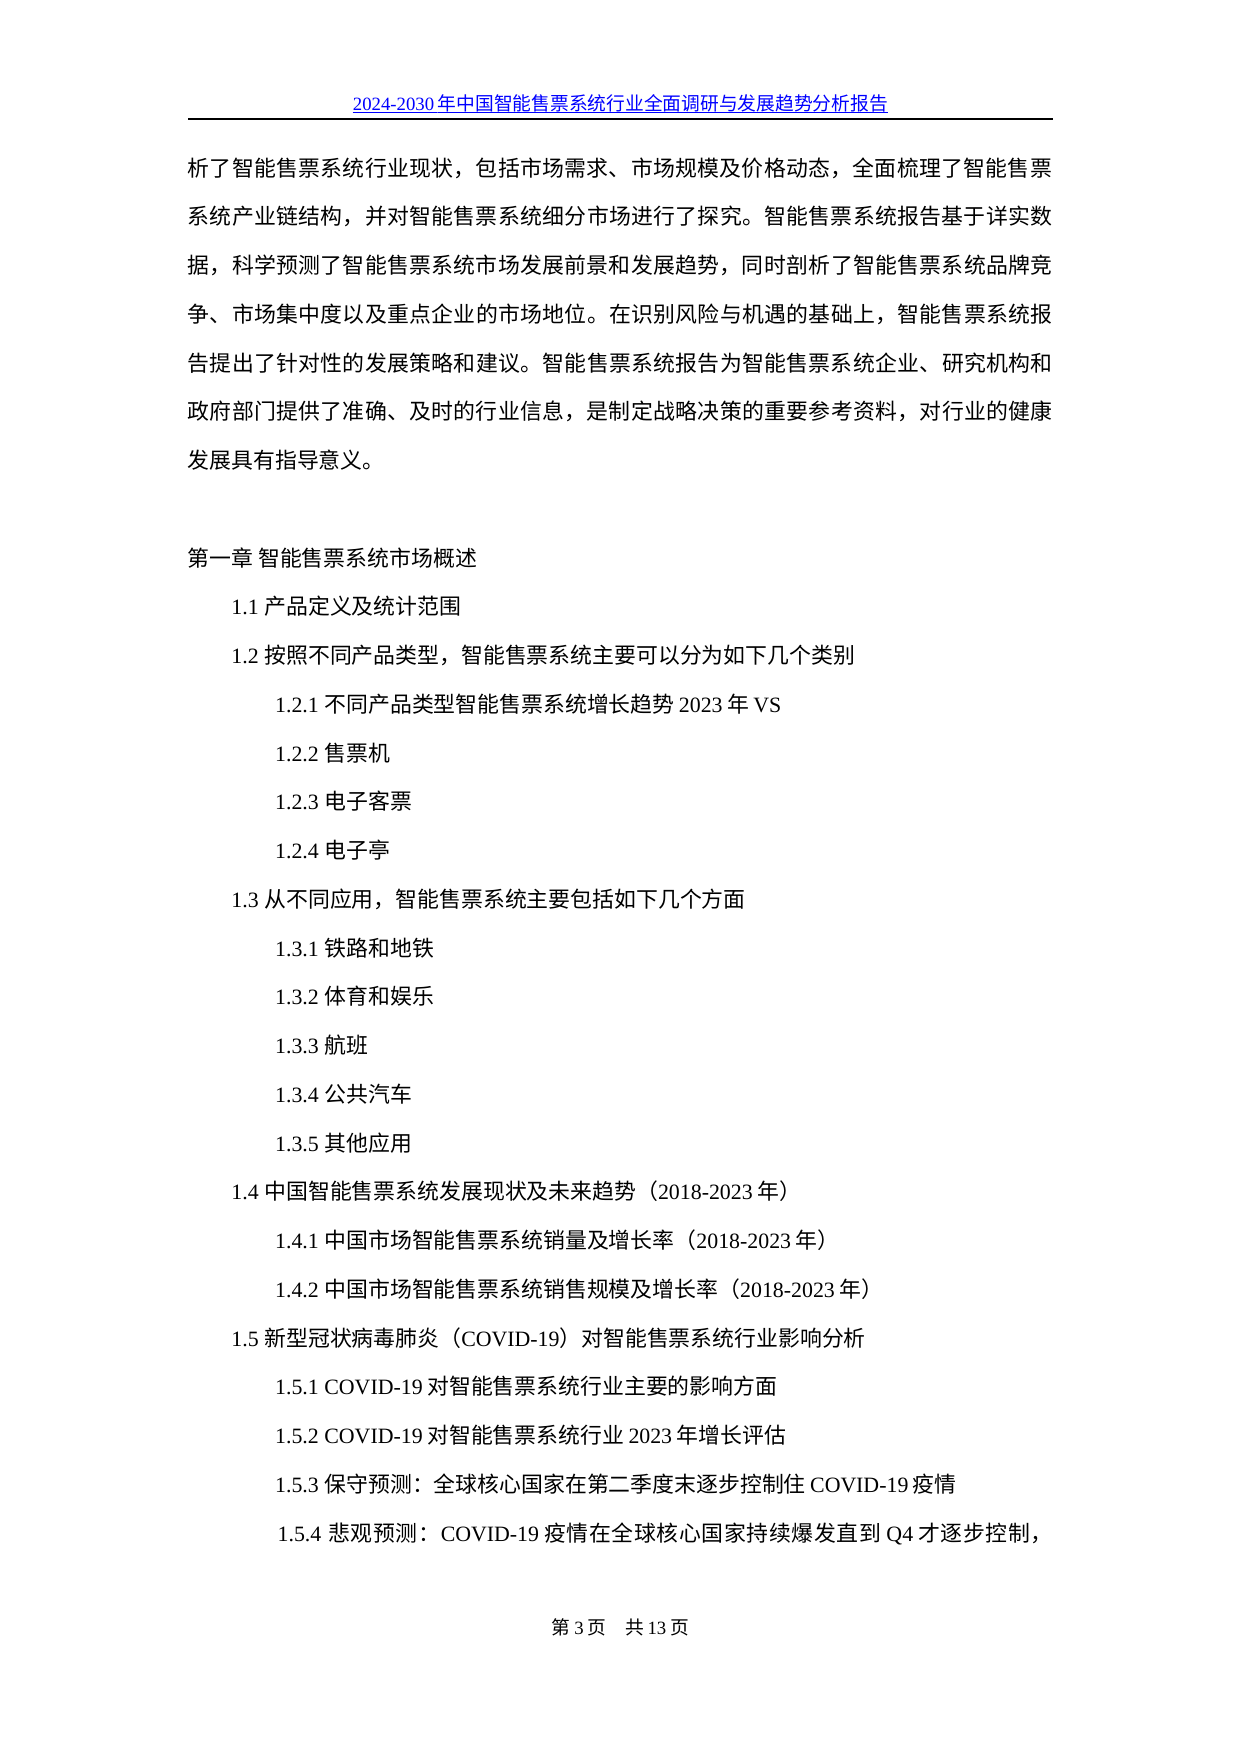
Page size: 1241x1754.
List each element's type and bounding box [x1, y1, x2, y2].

text [187, 150, 1053, 1548]
